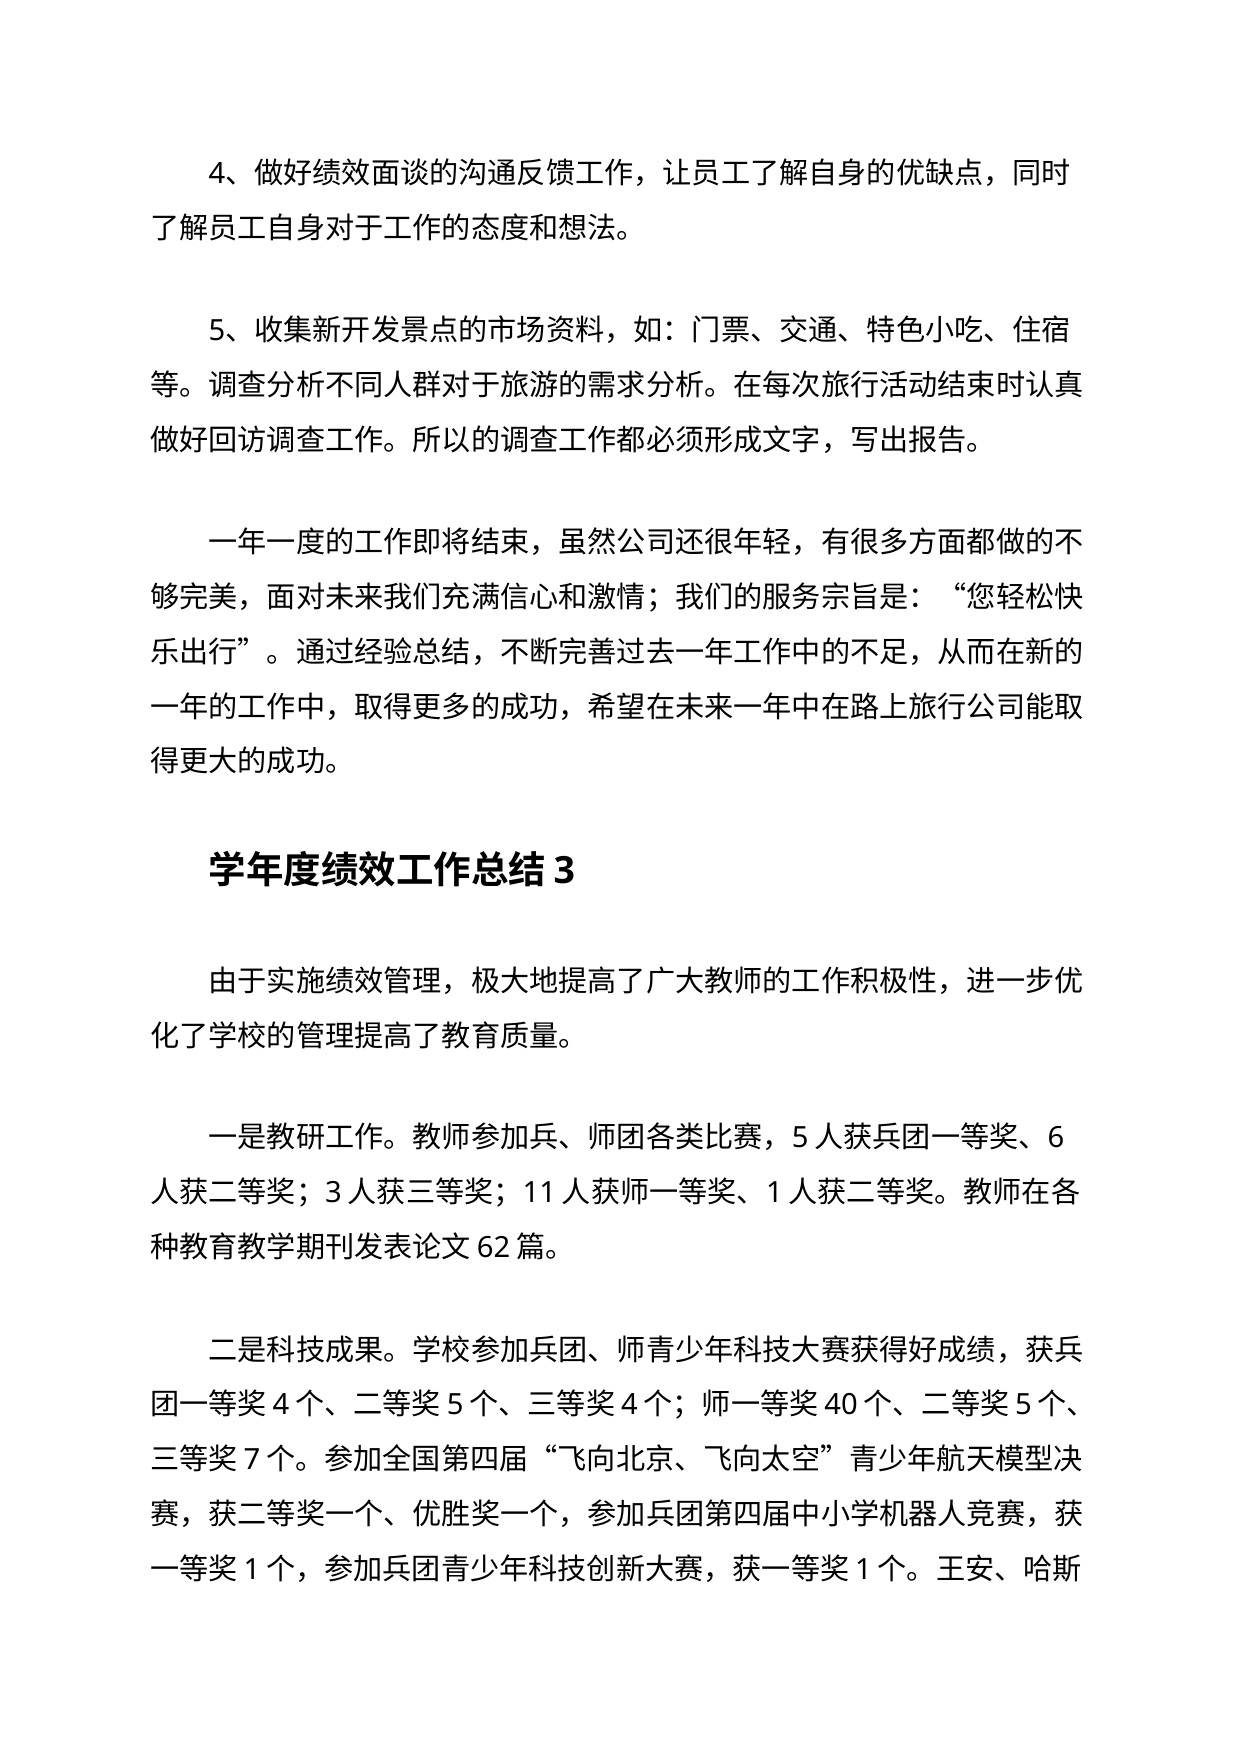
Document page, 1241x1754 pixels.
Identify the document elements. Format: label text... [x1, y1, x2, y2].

text 由于实施绩效管理，极大地提高了广大教师的工作积极性，进一步优化了学校的管理提高了教育质量。 [150, 957, 1090, 1054]
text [150, 1326, 1090, 1588]
text 5、收集新开发景点的市场资料，如：门票、交通、特色小吃、住宿等。调查分析不同人群对于旅游的需求分析。在每次旅行活动结束时认真做好回访调查工作。所以的调查工作都必须形成文字，写出报告。 [150, 307, 1090, 459]
text 一年一度的工作即将结束，虽然公司还很年轻，有很多方面都做的不够完美，面对未来我们充满信心和激情；我们的服务宗旨是：“您轻松快乐出行”。通过经验总结，不断完善过去一年工作中的不足，从而在新的一年的工作中，取得更多的成功，希望在未来一年中在路上旅行公司能取得更大的成功。 [150, 518, 1090, 780]
text 学年度绩效工作总结3 [150, 840, 1090, 894]
text 4、做好绩效面谈的沟通反馈工作，让员工了解自身的优缺点，同时了解员工自身对于工作的态度和想法。 [150, 150, 1090, 247]
text 一是教研工作。教师参加兵、师团各类比赛，5人获兵团一等奖、6人获二等奖；3人获三等奖；11人获师一等奖、1人获二等奖。教师在各种教育教学期刊发表论文62篇。 [150, 1114, 1090, 1266]
